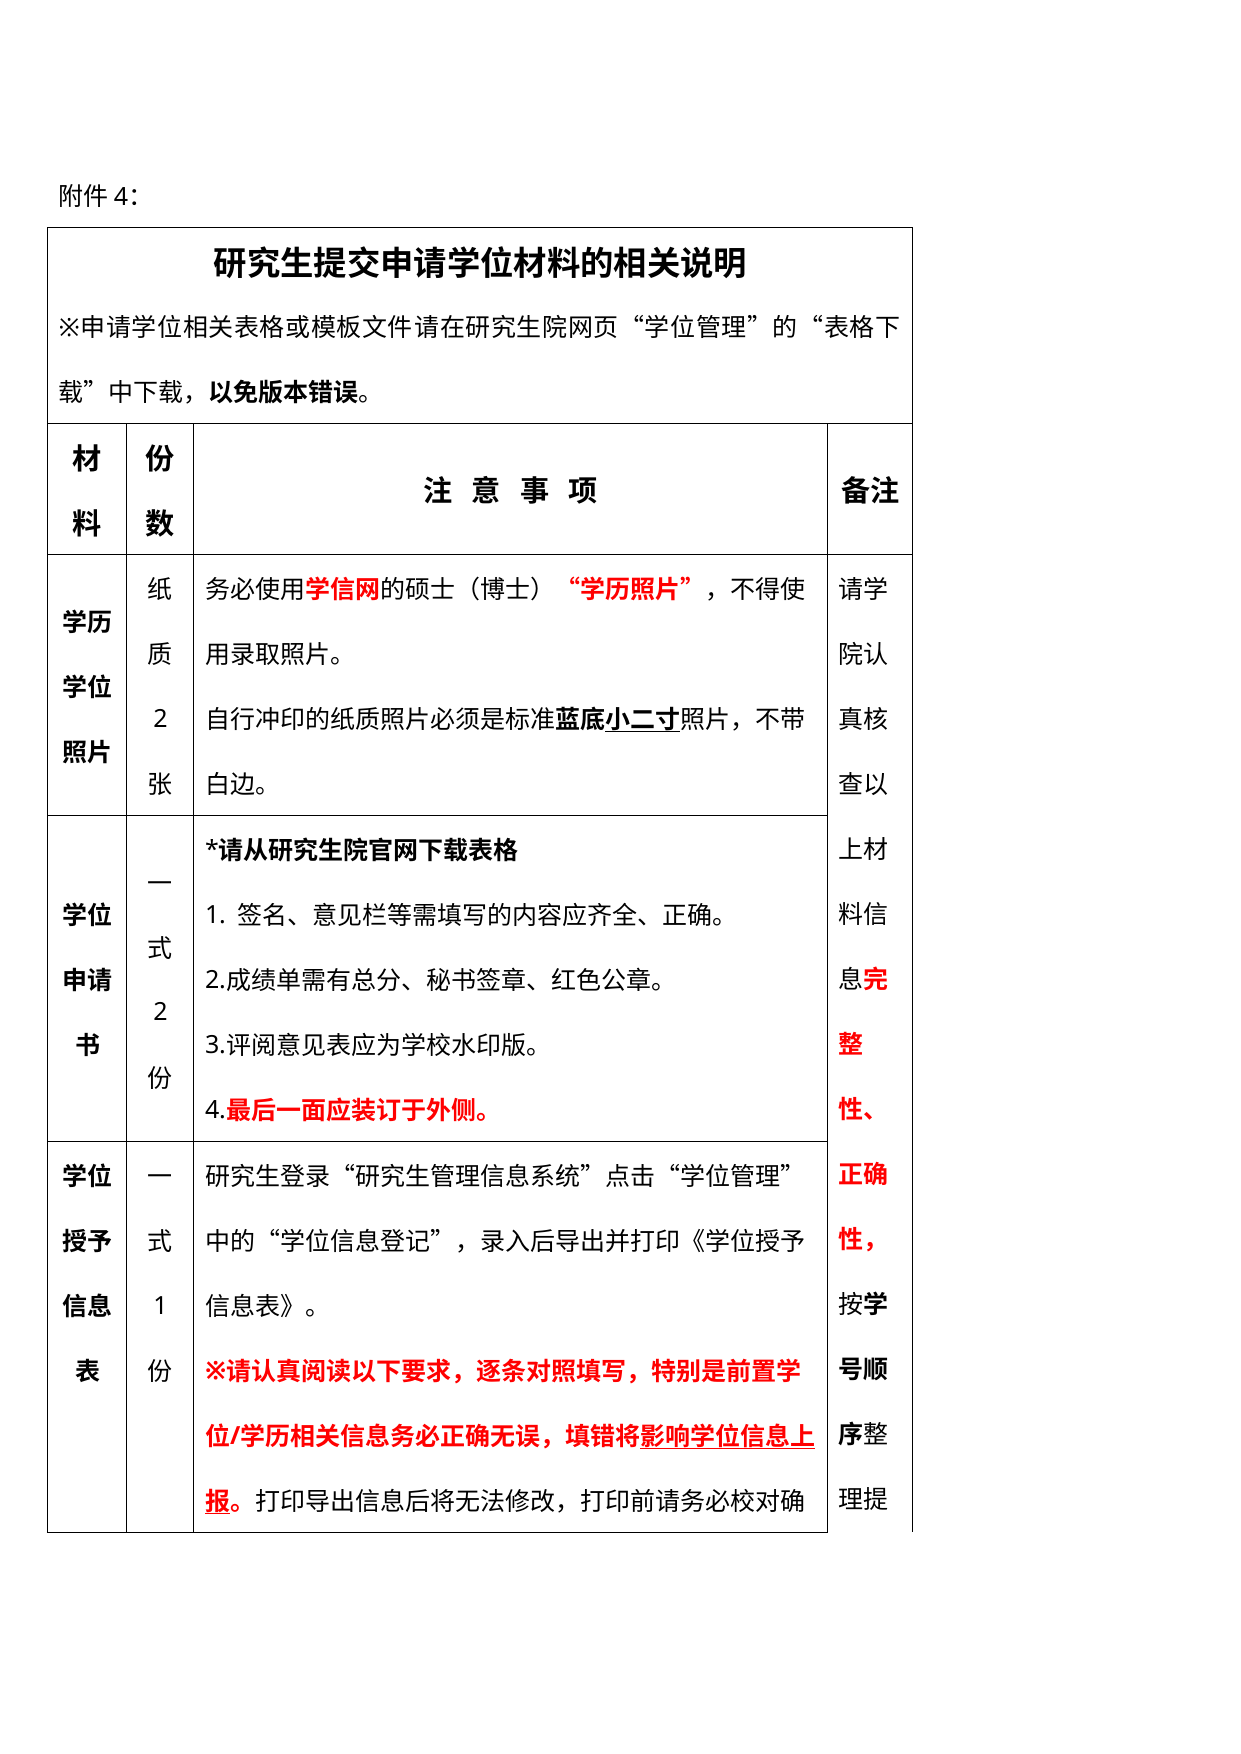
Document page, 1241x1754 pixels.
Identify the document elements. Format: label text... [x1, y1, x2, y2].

table_cell 一式1份 [127, 1142, 193, 1532]
table_cell 份数 [127, 424, 193, 554]
table_cell 研究生提交申请学位材料的相关说明 ※申请学位相关表格或模板文件请在研究生院网页“学位管理”的“表格下载”中下载，以免版本错误。 [48, 228, 912, 423]
table_cell 请学院认真核查以上材料信息完整性、正确性，按学号顺序整理提交。 [828, 555, 912, 1532]
table_cell 学历 学位 照片 [48, 555, 126, 815]
table_cell 学位 申请书 [48, 816, 126, 1141]
table_cell *请从研究生院官网下载表格 签名、意见栏等需填写的内容应齐全、正确。 2.成绩单需有总分、秘书签章、红色公章。 3.评阅意见表应为学校水印版。 4.最后一面应装订于外侧。 [194, 816, 827, 1141]
table_cell 备注 [828, 424, 912, 554]
table_cell 务必使用学信网的硕士（博士）“学历照片”，不得使用录取照片。 自行冲印的纸质照片必须是标准蓝底小二寸照片，不带白边。 [194, 555, 827, 815]
table_cell 注意事项 [194, 424, 827, 554]
table_cell 学位 授予 信息表 [48, 1142, 126, 1532]
table_cell 材料 [48, 424, 126, 554]
table_header 附件4： [48, 162, 913, 227]
table_cell 纸质2张 [127, 555, 193, 815]
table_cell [194, 1142, 827, 1532]
table_cell 一式2份 [127, 816, 193, 1141]
